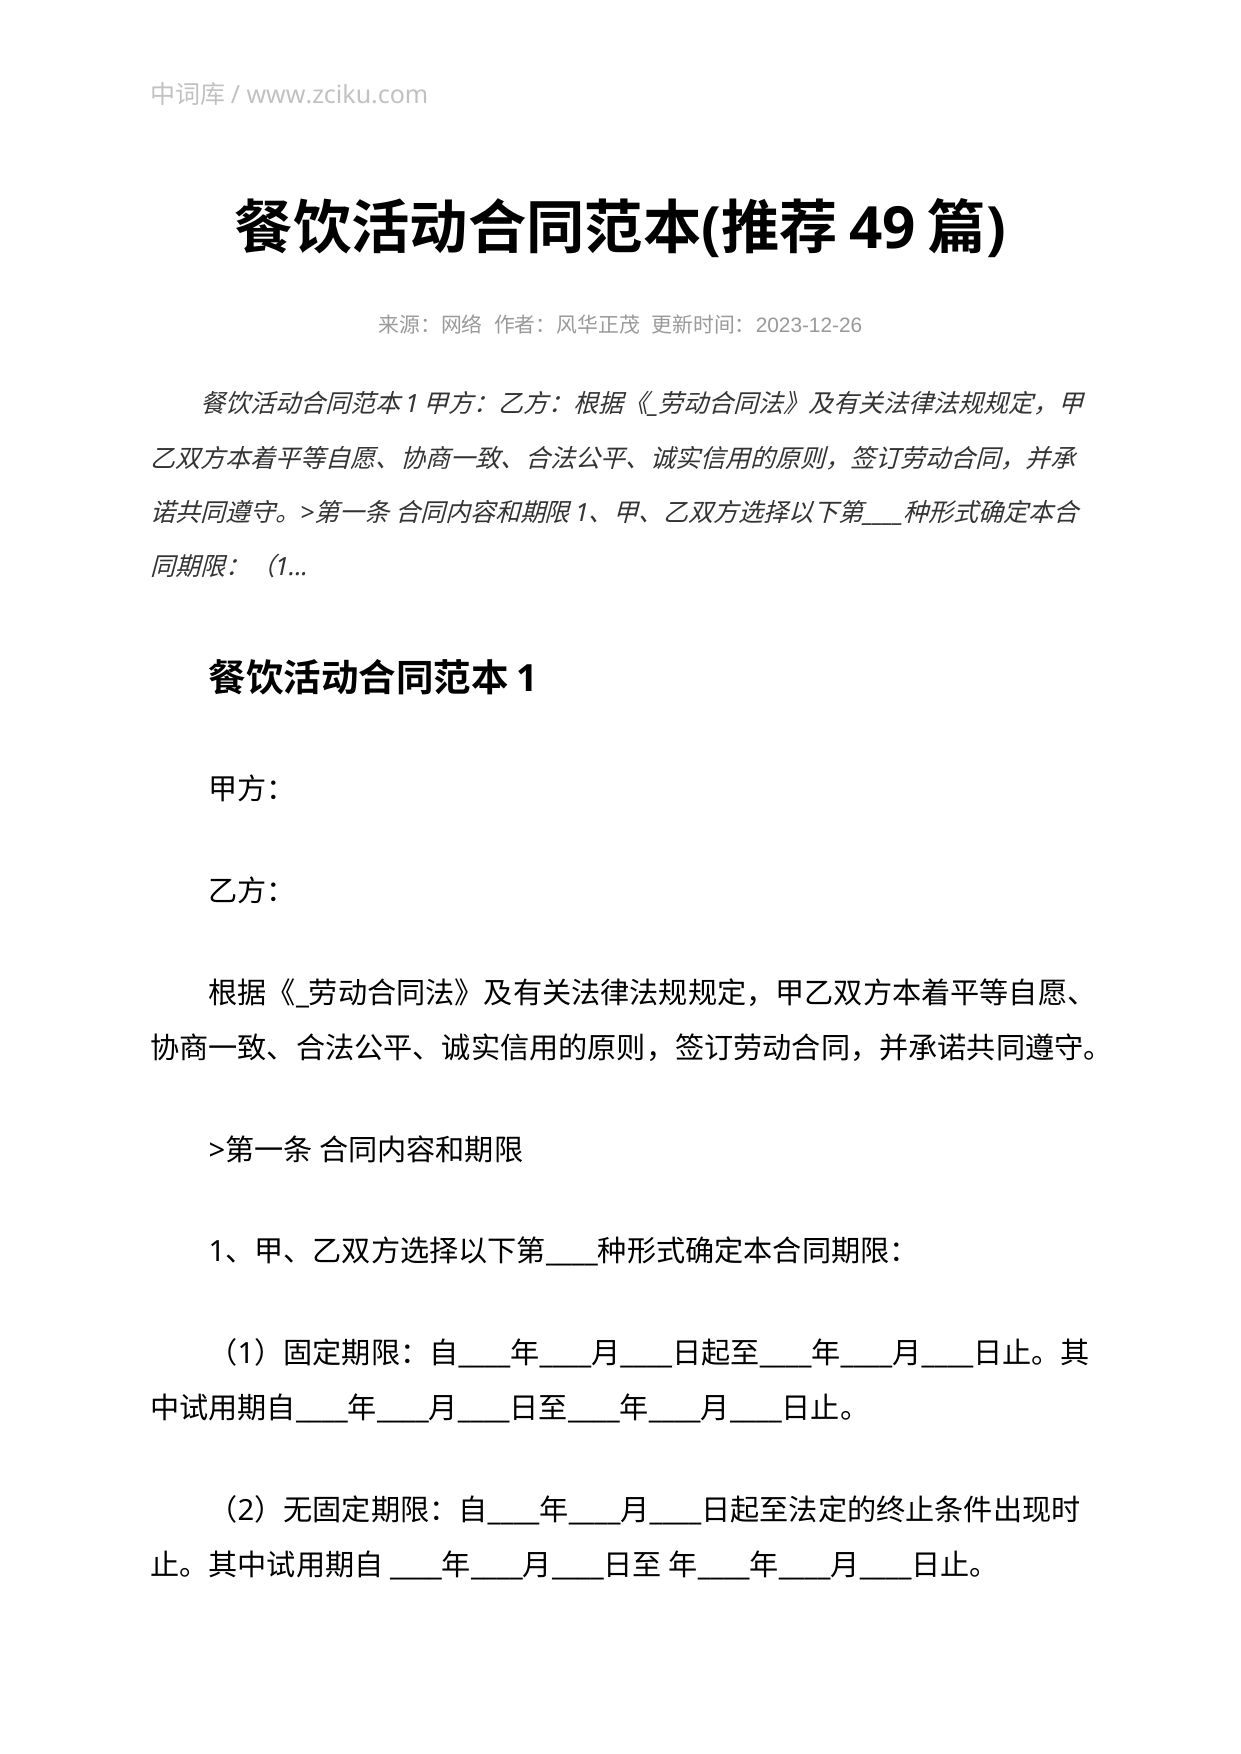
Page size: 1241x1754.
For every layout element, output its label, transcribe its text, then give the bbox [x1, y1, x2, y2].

text （1）固定期限：自____年____月____日起至____年____月____日止。其中试用期自____年____月____日至____年____月____日止。 [150, 1330, 1090, 1427]
text 甲方： [150, 766, 1090, 808]
text >第一条 合同内容和期限 [150, 1126, 1090, 1168]
text （2）无固定期限：自____年____月____日起至法定的终止条件出现时止。其中试用期自 ____年____月____日至 年____年____月____日止。 [150, 1487, 1090, 1584]
text 来源：网络 作者：风华正茂 更新时间：2023-12-26 [150, 313, 1090, 337]
text 餐饮活动合同范本1甲方：乙方：根据《_劳动合同法》及有关法律法规规定，甲乙双方本着平等自愿、协商一致、合法公平、诚实信用的原则，签订劳动合同，并承诺共同遵守。>第一条 合同内容和期限1、甲、乙双方选择以下第____种形式确定本合同期限：（1... [150, 384, 1090, 583]
text 1、甲、乙双方选择以下第____种形式确定本合同期限： [150, 1228, 1090, 1270]
text 餐饮活动合同范本1 [150, 648, 1090, 703]
text 根据《_劳动合同法》及有关法律法规规定，甲乙双方本着平等自愿、协商一致、合法公平、诚实信用的原则，签订劳动合同，并承诺共同遵守。 [150, 969, 1090, 1067]
subtitle 餐饮活动合同范本(推荐49篇) [150, 181, 1090, 266]
text 乙方： [150, 867, 1090, 910]
